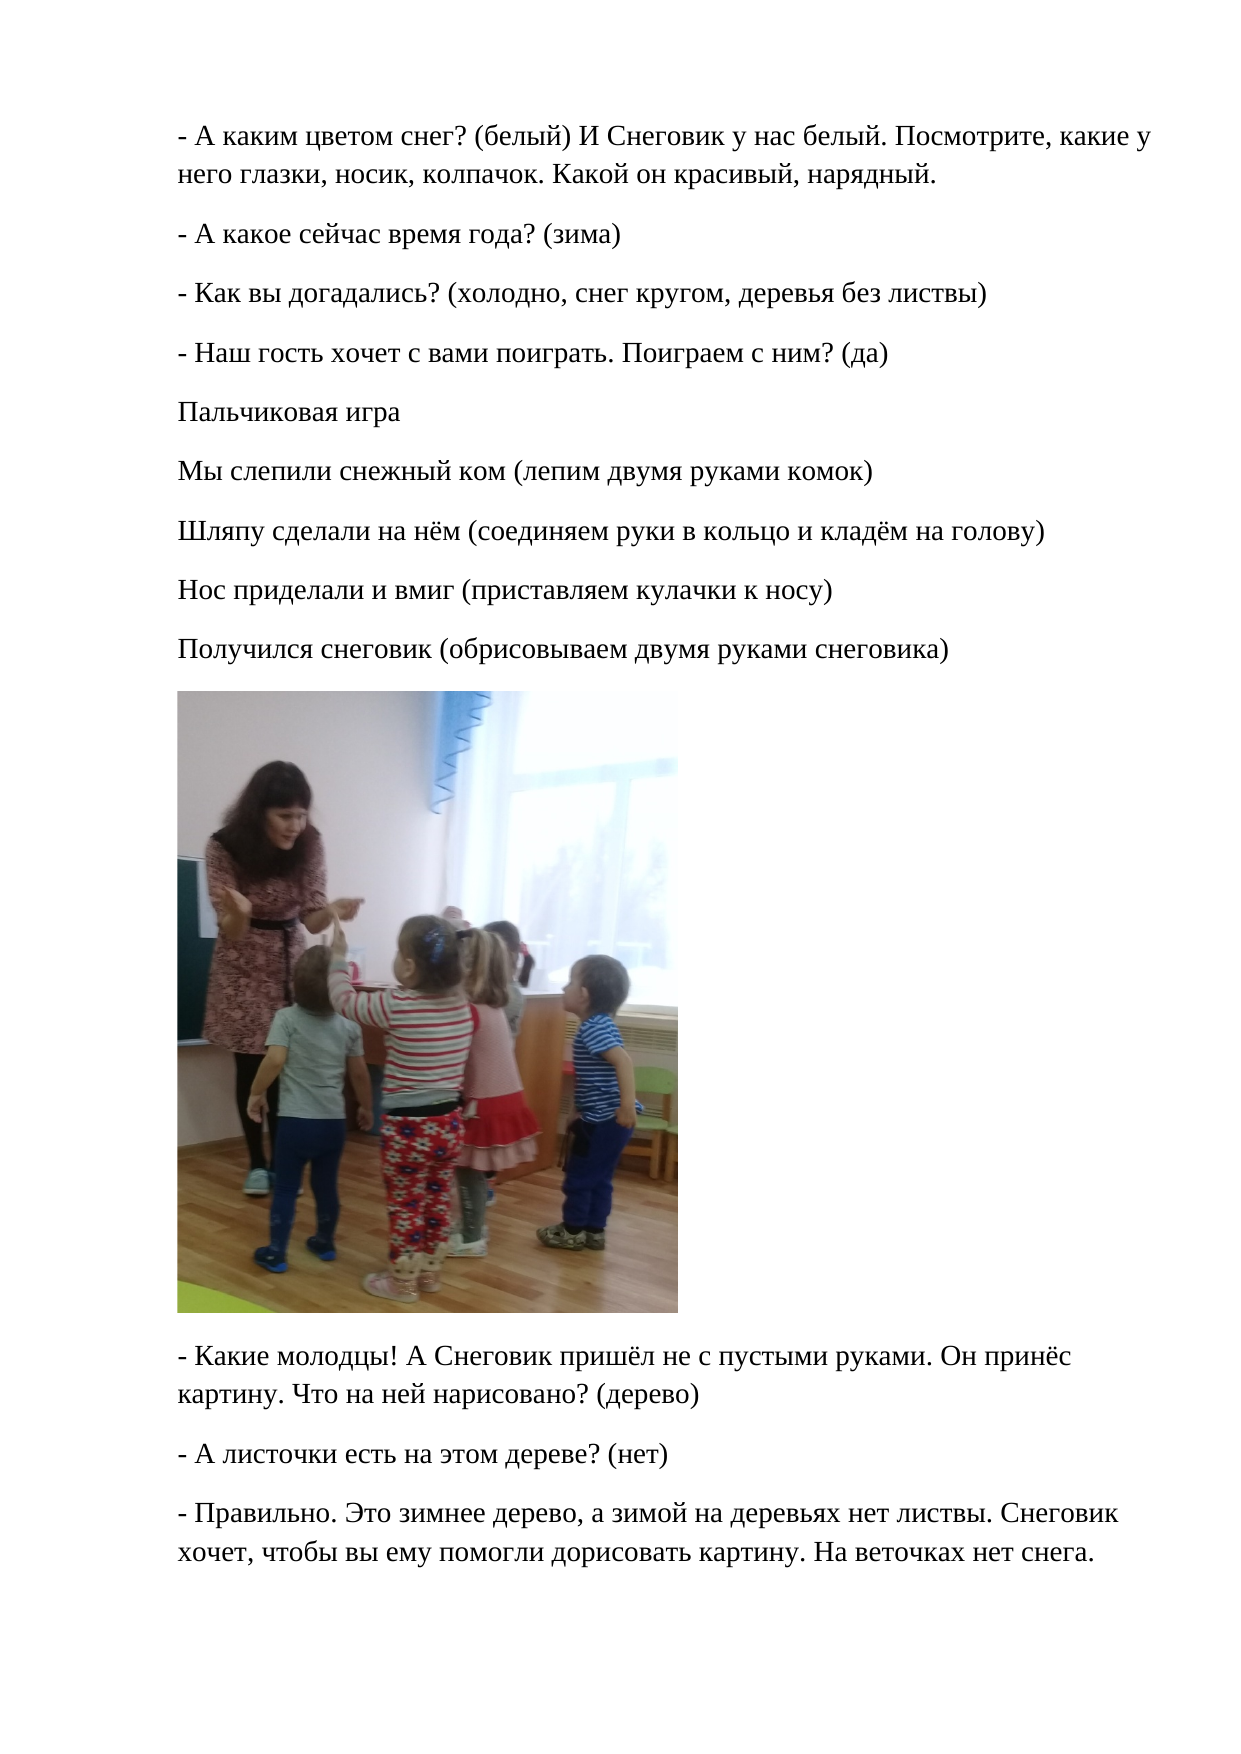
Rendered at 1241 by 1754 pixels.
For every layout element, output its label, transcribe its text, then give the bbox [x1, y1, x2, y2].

picture [177, 691, 678, 1313]
text Шляпу сделали на нём (соединяем руки в кольцо и кладём на голову) [177, 513, 1152, 546]
text Нос приделали и вмиг (приставляем кулачки к носу) [177, 572, 1152, 606]
text - А какое сейчас время года? (зима) [177, 216, 1152, 249]
text Получился снеговик (обрисовываем двумя руками снеговика) [177, 632, 1152, 665]
text - Правильно. Это зимнее дерево, а зимой на деревьях нет листвы. Снеговик хочет, чтобы вы ему помогли дорисовать картину. На веточках нет снега. [177, 1495, 1152, 1567]
text Мы слепили снежный ком (лепим двумя руками комок) [177, 453, 1152, 487]
text - А каким цветом снег? (белый) И Снеговик у нас белый. Посмотрите, какие у него глазки, носик, колпачок. Какой он красивый, нарядный. [177, 118, 1152, 190]
text Пальчиковая игра [177, 394, 1152, 428]
text - Наш гость хочет с вами поиграть. Поиграем с ним? (да) [177, 335, 1152, 368]
text - Как вы догадались? (холодно, снег кругом, деревья без листвы) [177, 275, 1152, 309]
text - Какие молодцы! А Снеговик пришёл не с пустыми руками. Он принёс картину. Что на ней нарисовано? (дерево) [177, 1338, 1152, 1410]
text - А листочки есть на этом дереве? (нет) [177, 1436, 1152, 1469]
